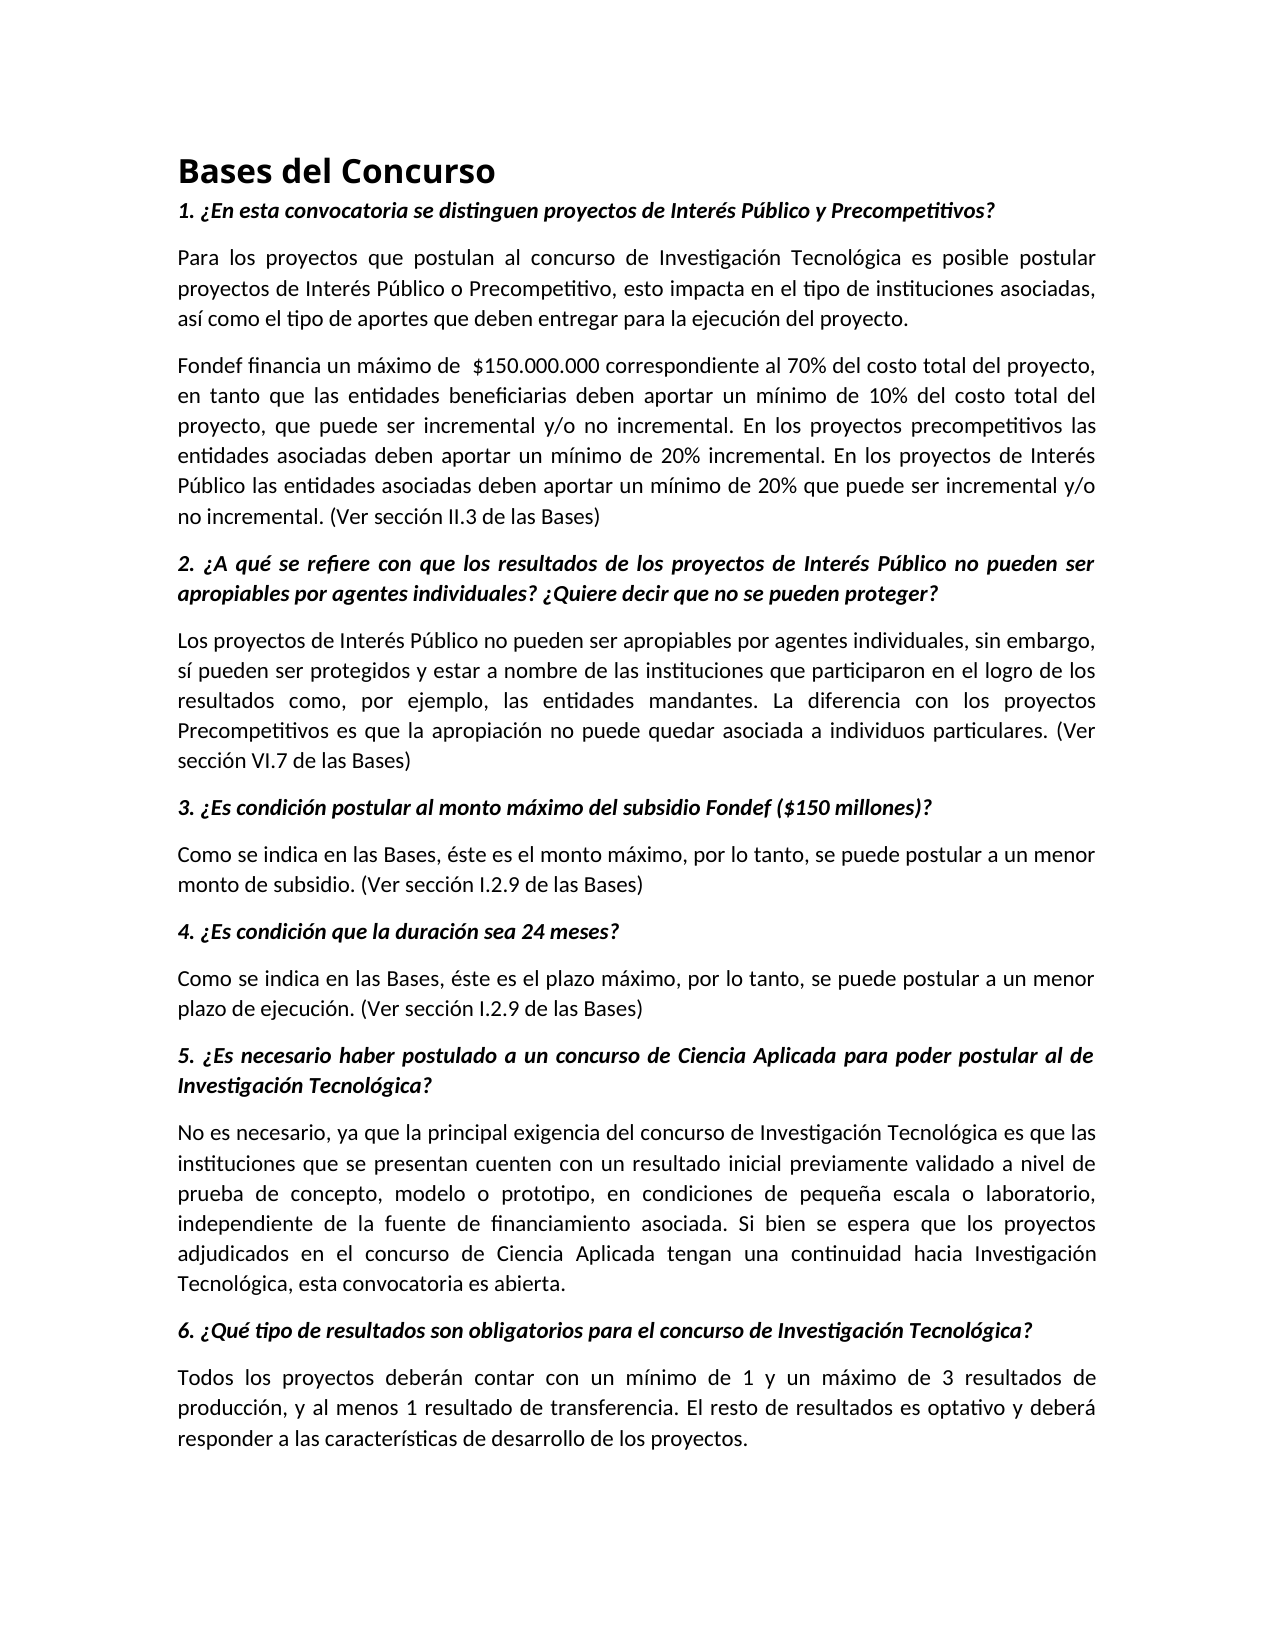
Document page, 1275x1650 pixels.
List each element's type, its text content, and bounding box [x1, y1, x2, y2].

text Para los proyectos que postulan al concurso de Investigación Tecnológica es posible postular proyectos de Interés Público o Precompetitivo, esto impacta en el tipo de instituciones asociadas, así como el tipo de aportes que deben entregar para la ejecución del proyecto. [177, 243, 1098, 332]
text Los proyectos de Interés Público no pueden ser apropiables por agentes individuales, sin embargo, sí pueden ser protegidos y estar a nombre de las instituciones que participaron en el logro de los resultados como, por ejemplo, las entidades mandantes. La diferencia con los proyectos Precompetitivos es que la apropiación no puede quedar asociada a individuos particulares. (Ver sección VI.7 de las Bases) [177, 626, 1098, 774]
text 4. ¿Es condición que la duración sea 24 meses? [177, 917, 1098, 945]
text Todos los proyectos deberán contar con un mínimo de 1 y un máximo de 3 resultados de producción, y al menos 1 resultado de transferencia. El resto de resultados es optativo y deberá responder a las características de desarrollo de los proyectos. [177, 1363, 1098, 1452]
text Como se indica en las Bases, éste es el monto máximo, por lo tanto, se puede postular a un menor monto de subsidio. (Ver sección I.2.9 de las Bases) [177, 840, 1098, 898]
text 2. ¿A qué se refiere con que los resultados de los proyectos de Interés Público no pueden ser apropiables por agentes individuales? ¿Quiere decir que no se pueden proteger? [177, 549, 1098, 607]
text 1. ¿En esta convocatoria se distinguen proyectos de Interés Público y Precompetitivos? [177, 197, 1098, 224]
text 5. ¿Es necesario haber postulado a un concurso de Ciencia Aplicada para poder postular al de Investigación Tecnológica? [177, 1041, 1098, 1099]
text Fondef financia un máximo de $150.000.000 correspondiente al 70% del costo total del proyecto, en tanto que las entidades beneficiarias deben aportar un mínimo de 10% del costo total del proyecto, que puede ser incremental y/o no incremental. En los proyectos precompetitivos las entidades asociadas deben aportar un mínimo de 20% incremental. En los proyectos de Interés Público las entidades asociadas deben aportar un mínimo de 20% que puede ser incremental y/o no incremental. (Ver sección II.3 de las Bases) [177, 351, 1098, 530]
text Como se indica en las Bases, éste es el plazo máximo, por lo tanto, se puede postular a un menor plazo de ejecución. (Ver sección I.2.9 de las Bases) [177, 964, 1098, 1022]
text 3. ¿Es condición postular al monto máximo del subsidio Fondef ($150 millones)? [177, 793, 1098, 821]
text 6. ¿Qué tipo de resultados son obligatorios para el concurso de Investigación Tecnológica? [177, 1316, 1098, 1344]
text No es necesario, ya que la principal exigencia del concurso de Investigación Tecnológica es que las instituciones que se presentan cuenten con un resultado inicial previamente validado a nivel de prueba de concepto, modelo o prototipo, en condiciones de pequeña escala o laboratorio, independiente de la fuente de financiamiento asociada. Si bien se espera que los proyectos adjudicados en el concurso de Ciencia Aplicada tengan una continuidad hacia Investigación Tecnológica, esta convocatoria es abierta. [177, 1118, 1098, 1297]
subtitle Bases del Concurso [177, 148, 1098, 193]
